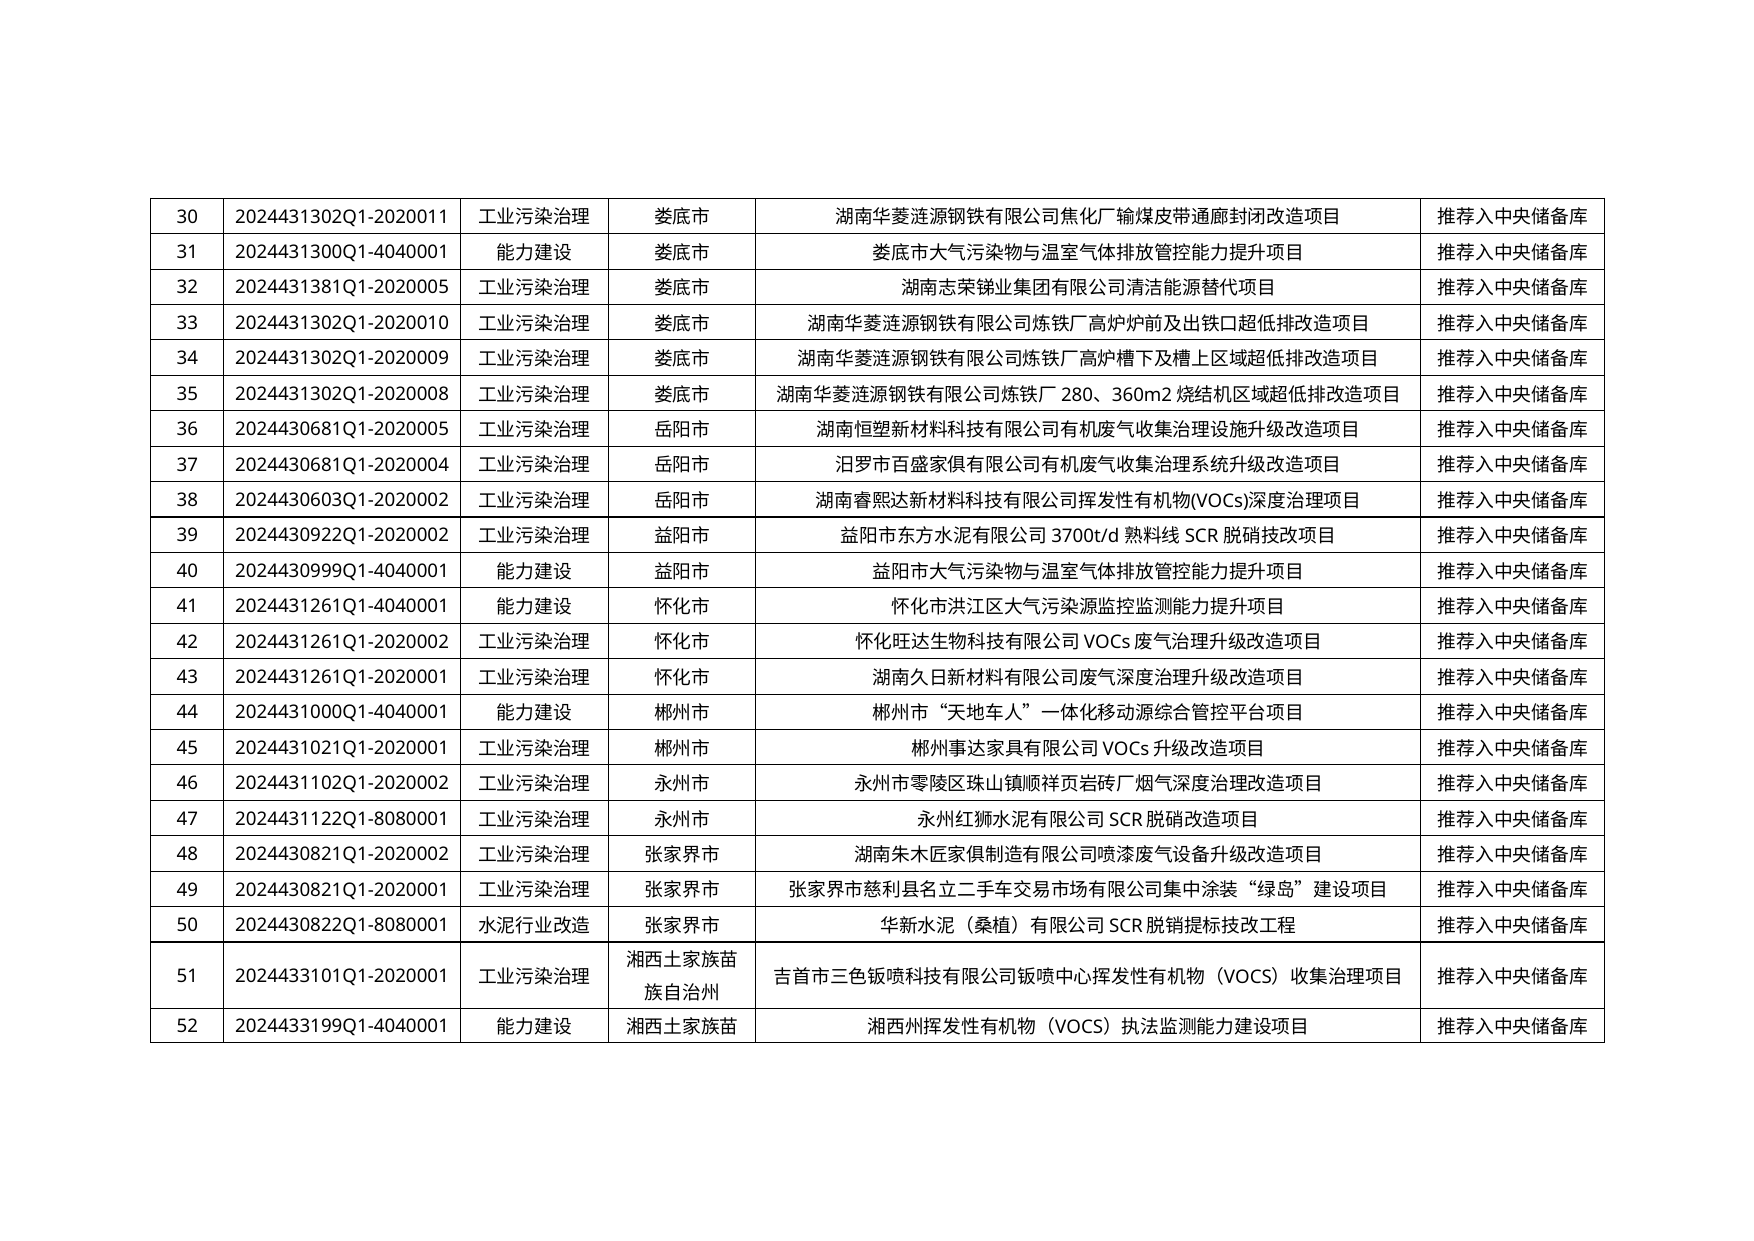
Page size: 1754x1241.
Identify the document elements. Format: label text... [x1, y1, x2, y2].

table_cell 湘西土家族苗族自治州 [609, 1009, 755, 1042]
table_cell 工业污染治理 [461, 943, 608, 1007]
table_cell 2024430999Q1-4040001 [224, 553, 460, 587]
table_cell 怀化旺达生物科技有限公司VOCs废气治理升级改造项目 [756, 624, 1420, 658]
table_cell 39 [151, 518, 223, 552]
table_cell 36 [151, 411, 223, 446]
table_cell 2024430922Q1-2020002 [224, 518, 460, 552]
table_cell 岳阳市 [609, 411, 755, 446]
table_cell 2024430821Q1-2020001 [224, 872, 460, 906]
table_cell 永州市零陵区珠山镇顺祥页岩砖厂烟气深度治理改造项目 [756, 765, 1420, 800]
table_cell 2024430822Q1-8080001 [224, 907, 460, 941]
table_cell 工业污染治理 [461, 836, 608, 871]
table_cell 推荐入中央储备库 [1421, 376, 1604, 410]
table_cell 推荐入中央储备库 [1421, 836, 1604, 871]
table_cell 能力建设 [461, 1009, 608, 1042]
table_cell 工业污染治理 [461, 765, 608, 800]
table_cell 推荐入中央储备库 [1421, 695, 1604, 729]
table_cell 永州市 [609, 801, 755, 835]
table_cell 推荐入中央储备库 [1421, 270, 1604, 304]
table_cell 湖南华菱涟源钢铁有限公司炼铁厂高炉炉前及出铁口超低排改造项目 [756, 305, 1420, 339]
table_cell 46 [151, 765, 223, 800]
table_cell 2024433101Q1-2020001 [224, 943, 460, 1007]
table_cell 岳阳市 [609, 447, 755, 481]
table_cell 推荐入中央储备库 [1421, 872, 1604, 906]
table_cell 2024430681Q1-2020004 [224, 447, 460, 481]
table_cell 35 [151, 376, 223, 410]
table_cell 工业污染治理 [461, 872, 608, 906]
table_cell 48 [151, 836, 223, 871]
table_cell 湖南恒塑新材料科技有限公司有机废气收集治理设施升级改造项目 [756, 411, 1420, 446]
table_cell 42 [151, 624, 223, 658]
table_cell 能力建设 [461, 588, 608, 623]
table_cell 郴州市“天地车人”一体化移动源综合管控平台项目 [756, 695, 1420, 729]
table_cell 郴州市 [609, 730, 755, 764]
table_cell 推荐入中央储备库 [1421, 730, 1604, 764]
table_cell 娄底市大气污染物与温室气体排放管控能力提升项目 [756, 234, 1420, 268]
table_cell 推荐入中央储备库 [1421, 659, 1604, 693]
table_cell 37 [151, 447, 223, 481]
table_cell 40 [151, 553, 223, 587]
table_cell 推荐入中央储备库 [1421, 447, 1604, 481]
table_cell 工业污染治理 [461, 199, 608, 233]
table_cell 31 [151, 234, 223, 268]
table_cell 工业污染治理 [461, 270, 608, 304]
table_cell 郴州事达家具有限公司VOCs升级改造项目 [756, 730, 1420, 764]
table_cell 工业污染治理 [461, 624, 608, 658]
table_cell 华新水泥（桑植）有限公司SCR脱销提标技改工程 [756, 907, 1420, 941]
table_cell 推荐入中央储备库 [1421, 234, 1604, 268]
table_cell 2024431381Q1-2020005 [224, 270, 460, 304]
table_cell 益阳市 [609, 553, 755, 587]
table_cell 52 [151, 1009, 223, 1042]
table_cell 49 [151, 872, 223, 906]
table_cell 50 [151, 907, 223, 941]
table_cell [756, 1009, 1420, 1042]
table_cell 工业污染治理 [461, 305, 608, 339]
table_cell 推荐入中央储备库 [1421, 624, 1604, 658]
table_cell 2024430603Q1-2020002 [224, 482, 460, 516]
table_cell 38 [151, 482, 223, 516]
table_cell 推荐入中央储备库 [1421, 765, 1604, 800]
table_cell 怀化市 [609, 624, 755, 658]
table_cell 能力建设 [461, 695, 608, 729]
table_cell 张家界市 [609, 836, 755, 871]
table_cell 2024431021Q1-2020001 [224, 730, 460, 764]
table_cell 怀化市洪江区大气污染源监控监测能力提升项目 [756, 588, 1420, 623]
table_cell 湖南睿熙达新材料科技有限公司挥发性有机物(VOCs)深度治理项目 [756, 482, 1420, 516]
table_cell 推荐入中央储备库 [1421, 907, 1604, 941]
table_cell 怀化市 [609, 659, 755, 693]
table_cell 51 [151, 943, 223, 1007]
table_cell 44 [151, 695, 223, 729]
table_cell 推荐入中央储备库 [1421, 801, 1604, 835]
table_cell 吉首市三色钣喷科技有限公司钣喷中心挥发性有机物（VOCS）收集治理项目 [756, 943, 1420, 1007]
table_cell 工业污染治理 [461, 411, 608, 446]
table_cell 工业污染治理 [461, 482, 608, 516]
table_cell 水泥行业改造 [461, 907, 608, 941]
table_cell 益阳市大气污染物与温室气体排放管控能力提升项目 [756, 553, 1420, 587]
table_cell 推荐入中央储备库 [1421, 199, 1604, 233]
table_cell 工业污染治理 [461, 376, 608, 410]
table_cell 娄底市 [609, 199, 755, 233]
table_cell 郴州市 [609, 695, 755, 729]
table_cell 岳阳市 [609, 482, 755, 516]
table_cell 推荐入中央储备库 [1421, 411, 1604, 446]
table_cell 永州市 [609, 765, 755, 800]
table_cell 2024431300Q1-4040001 [224, 234, 460, 268]
table_cell 能力建设 [461, 234, 608, 268]
table_cell 娄底市 [609, 305, 755, 339]
table_cell 47 [151, 801, 223, 835]
table_cell 推荐入中央储备库 [1421, 305, 1604, 339]
table_cell 推荐入中央储备库 [1421, 588, 1604, 623]
table_cell 34 [151, 340, 223, 375]
table_cell 推荐入中央储备库 [1421, 1009, 1604, 1042]
table_cell 湖南华菱涟源钢铁有限公司焦化厂输煤皮带通廊封闭改造项目 [756, 199, 1420, 233]
table_cell 能力建设 [461, 553, 608, 587]
table_cell 湖南朱木匠家俱制造有限公司喷漆废气设备升级改造项目 [756, 836, 1420, 871]
table_cell 2024430681Q1-2020005 [224, 411, 460, 446]
table_cell 工业污染治理 [461, 447, 608, 481]
table_cell 工业污染治理 [461, 801, 608, 835]
table_cell 2024431261Q1-4040001 [224, 588, 460, 623]
table_cell 娄底市 [609, 376, 755, 410]
table_cell 30 [151, 199, 223, 233]
table_cell 2024431302Q1-2020010 [224, 305, 460, 339]
table_cell 41 [151, 588, 223, 623]
table_cell 娄底市 [609, 234, 755, 268]
table_cell 2024431302Q1-2020008 [224, 376, 460, 410]
table_cell 2024431122Q1-8080001 [224, 801, 460, 835]
table_cell 张家界市 [609, 872, 755, 906]
table_cell 益阳市东方水泥有限公司 3700t/d 熟料线 SCR 脱硝技改项目 [756, 518, 1420, 552]
table_cell 湖南华菱涟源钢铁有限公司炼铁厂高炉槽下及槽上区域超低排改造项目 [756, 340, 1420, 375]
table_cell 张家界市慈利县名立二手车交易市场有限公司集中涂装“绿岛”建设项目 [756, 872, 1420, 906]
table_cell 湘西土家族苗族自治州 [609, 943, 755, 1007]
table_cell 汨罗市百盛家俱有限公司有机废气收集治理系统升级改造项目 [756, 447, 1420, 481]
table_cell 推荐入中央储备库 [1421, 943, 1604, 1007]
table_cell 工业污染治理 [461, 518, 608, 552]
table_cell 2024431302Q1-2020011 [224, 199, 460, 233]
table_cell 33 [151, 305, 223, 339]
table_cell 娄底市 [609, 340, 755, 375]
table_cell 工业污染治理 [461, 340, 608, 375]
table_cell 43 [151, 659, 223, 693]
table_cell 2024431102Q1-2020002 [224, 765, 460, 800]
table_cell 45 [151, 730, 223, 764]
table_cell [224, 1009, 460, 1042]
table_cell 工业污染治理 [461, 730, 608, 764]
table_cell 娄底市 [609, 270, 755, 304]
table_cell 推荐入中央储备库 [1421, 518, 1604, 552]
table_cell 湖南久日新材料有限公司废气深度治理升级改造项目 [756, 659, 1420, 693]
table_cell 推荐入中央储备库 [1421, 340, 1604, 375]
table_cell 32 [151, 270, 223, 304]
table_cell 2024431261Q1-2020002 [224, 624, 460, 658]
table_cell 推荐入中央储备库 [1421, 553, 1604, 587]
table_cell 推荐入中央储备库 [1421, 482, 1604, 516]
table_cell 怀化市 [609, 588, 755, 623]
table_cell 2024431000Q1-4040001 [224, 695, 460, 729]
table_cell 2024430821Q1-2020002 [224, 836, 460, 871]
table_cell 益阳市 [609, 518, 755, 552]
table_cell 2024431302Q1-2020009 [224, 340, 460, 375]
table_cell 张家界市 [609, 907, 755, 941]
table_cell 湖南志荣锑业集团有限公司清洁能源替代项目 [756, 270, 1420, 304]
table_cell 2024431261Q1-2020001 [224, 659, 460, 693]
table_cell 工业污染治理 [461, 659, 608, 693]
table_cell 永州红狮水泥有限公司SCR脱硝改造项目 [756, 801, 1420, 835]
table_cell 湖南华菱涟源钢铁有限公司炼铁厂280、360m2烧结机区域超低排改造项目 [756, 376, 1420, 410]
